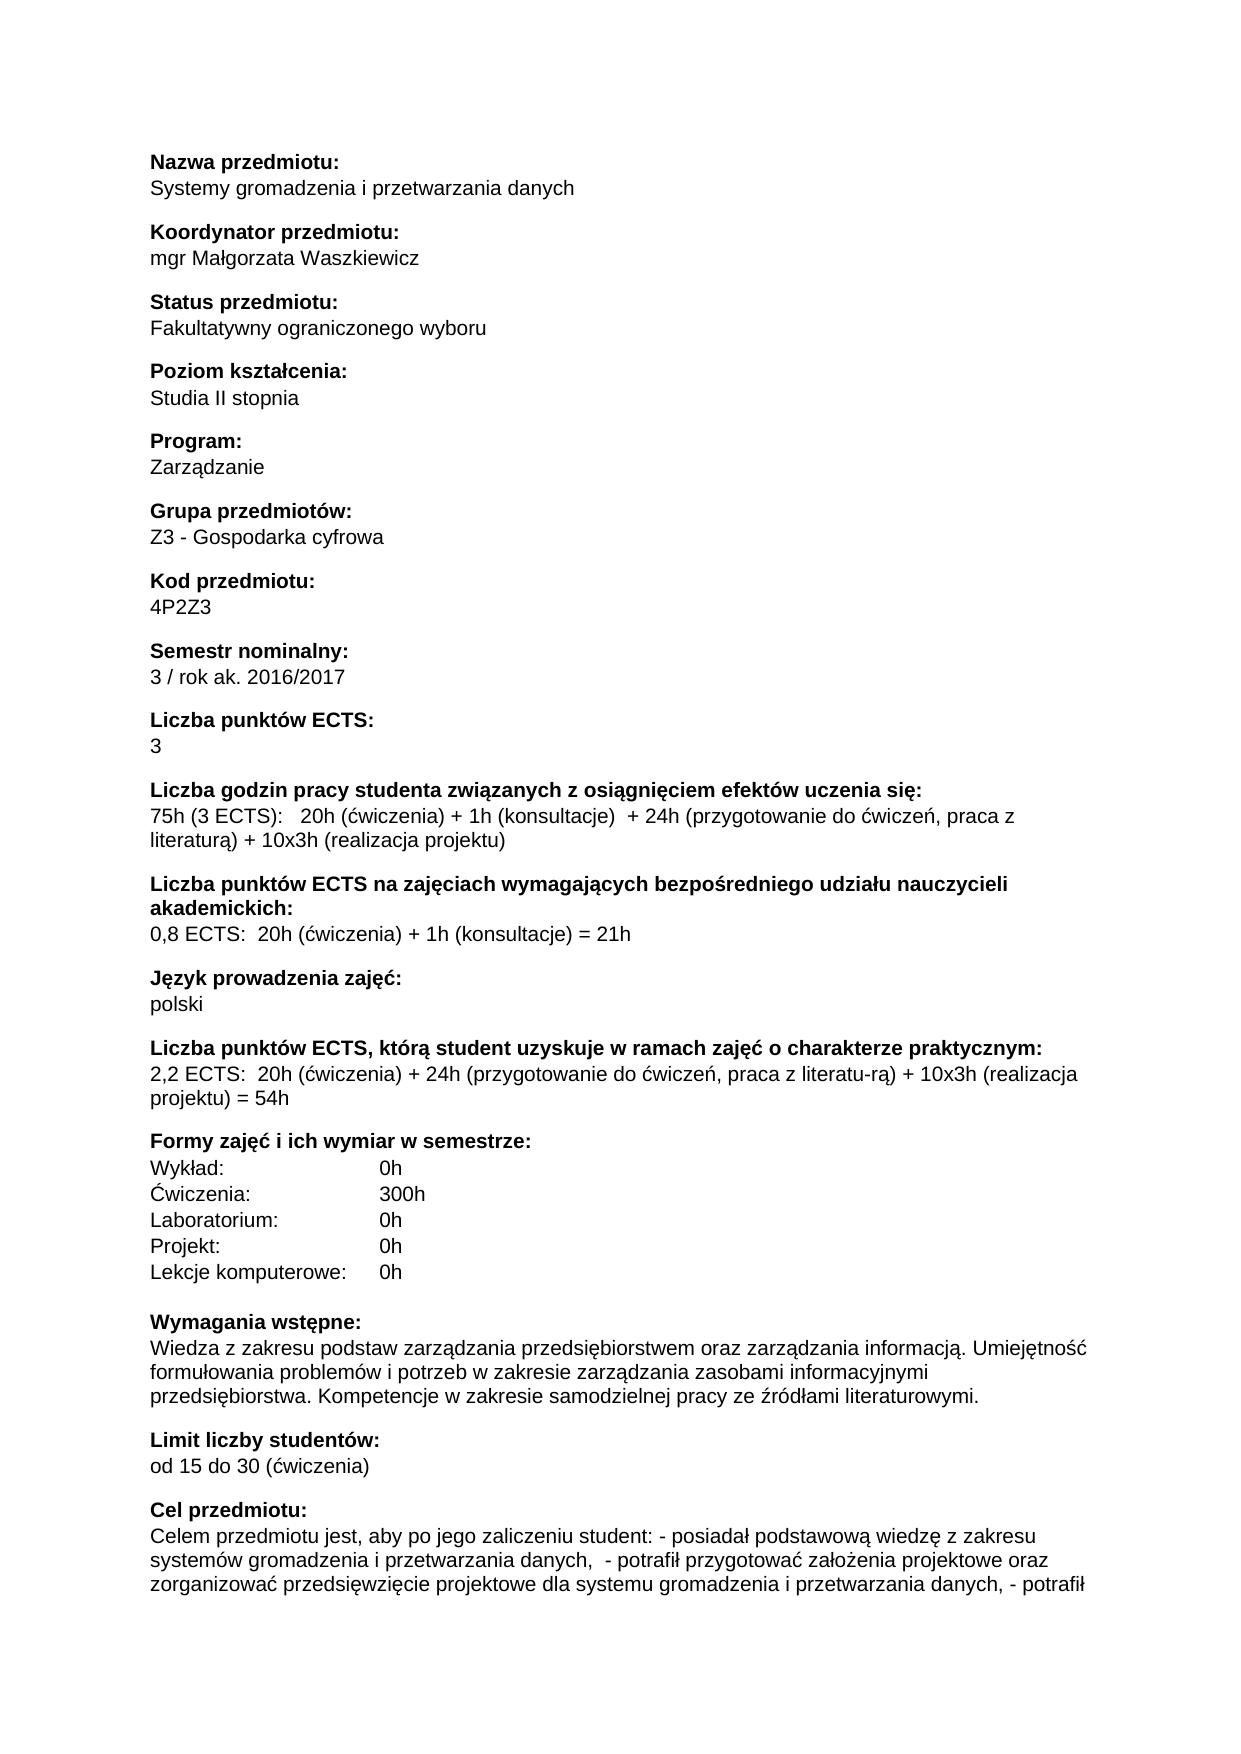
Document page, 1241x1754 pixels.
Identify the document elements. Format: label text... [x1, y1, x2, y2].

text 3 [150, 734, 1090, 758]
table_cell 0h [369, 1206, 597, 1232]
text Wymagania wstępne: [150, 1310, 1090, 1334]
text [150, 1523, 1090, 1595]
text 0,8 ECTS: 20h (ćwiczenia) + 1h (konsultacje) = 21h [150, 922, 1090, 946]
text Wiedza z zakresu podstaw zarządzania przedsiębiorstwem oraz zarządzania informacją. Umiejętność formułowania problemów i potrzeb w zakresie zarządzania zasobami informacyjnymi przedsiębiorstwa. Kompetencje w zakresie samodzielnej pracy ze źródłami literaturowymi. [150, 1336, 1090, 1408]
text Fakultatywny ograniczonego wyboru [150, 316, 1090, 339]
text Status przedmiotu: [150, 289, 1090, 313]
table_cell Projekt: [140, 1234, 367, 1258]
text Systemy gromadzenia i przetwarzania danych [150, 176, 1090, 200]
text 2,2 ECTS: 20h (ćwiczenia) + 24h (przygotowanie do ćwiczeń, praca z literatu-rą) + 10x3h (realizacja projektu) = 54h [150, 1061, 1090, 1109]
table_cell Lekcje komputerowe: [140, 1260, 367, 1284]
table_cell Laboratorium: [140, 1208, 367, 1232]
text Grupa przedmiotów: [150, 499, 1090, 523]
table_cell 300h [369, 1180, 597, 1206]
text Poziom kształcenia: [150, 359, 1090, 383]
table_cell 0h [369, 1232, 597, 1258]
text 4P2Z3 [150, 595, 1090, 619]
table_cell Ćwiczenia: [140, 1182, 367, 1206]
table_header 0h [369, 1156, 597, 1180]
text Semestr nominalny: [150, 638, 1090, 662]
text Liczba punktów ECTS, którą student uzyskuje w ramach zajęć o charakterze praktycznym: [150, 1035, 1090, 1059]
table_cell 0h [369, 1258, 597, 1284]
text Liczba punktów ECTS: [150, 708, 1090, 732]
text Studia II stopnia [150, 385, 1090, 409]
text mgr Małgorzata Waszkiewicz [150, 246, 1090, 270]
text Liczba punktów ECTS na zajęciach wymagających bezpośredniego udziału nauczycieli akademickich: [150, 872, 1090, 920]
text 75h (3 ECTS): 20h (ćwiczenia) + 1h (konsultacje) + 24h (przygotowanie do ćwiczeń, praca z literaturą) + 10x3h (realizacja projektu) [150, 804, 1090, 852]
text od 15 do 30 (ćwiczenia) [150, 1454, 1090, 1478]
text 3 / rok ak. 2016/2017 [150, 664, 1090, 688]
text Kod przedmiotu: [150, 569, 1090, 593]
table_header Wykład: [140, 1156, 367, 1180]
text Limit liczby studentów: [150, 1428, 1090, 1452]
text Język prowadzenia zajęć: [150, 966, 1090, 989]
text Cel przedmiotu: [150, 1497, 1090, 1521]
text polski [150, 992, 1090, 1016]
text Formy zajęć i ich wymiar w semestrze: [150, 1129, 1090, 1153]
text Program: [150, 429, 1090, 453]
text Liczba godzin pracy studenta związanych z osiągnięciem efektów uczenia się: [150, 778, 1090, 802]
text Nazwa przedmiotu: [150, 150, 1090, 174]
text Koordynator przedmiotu: [150, 220, 1090, 244]
text Z3 - Gospodarka cyfrowa [150, 525, 1090, 549]
text Zarządzanie [150, 455, 1090, 479]
